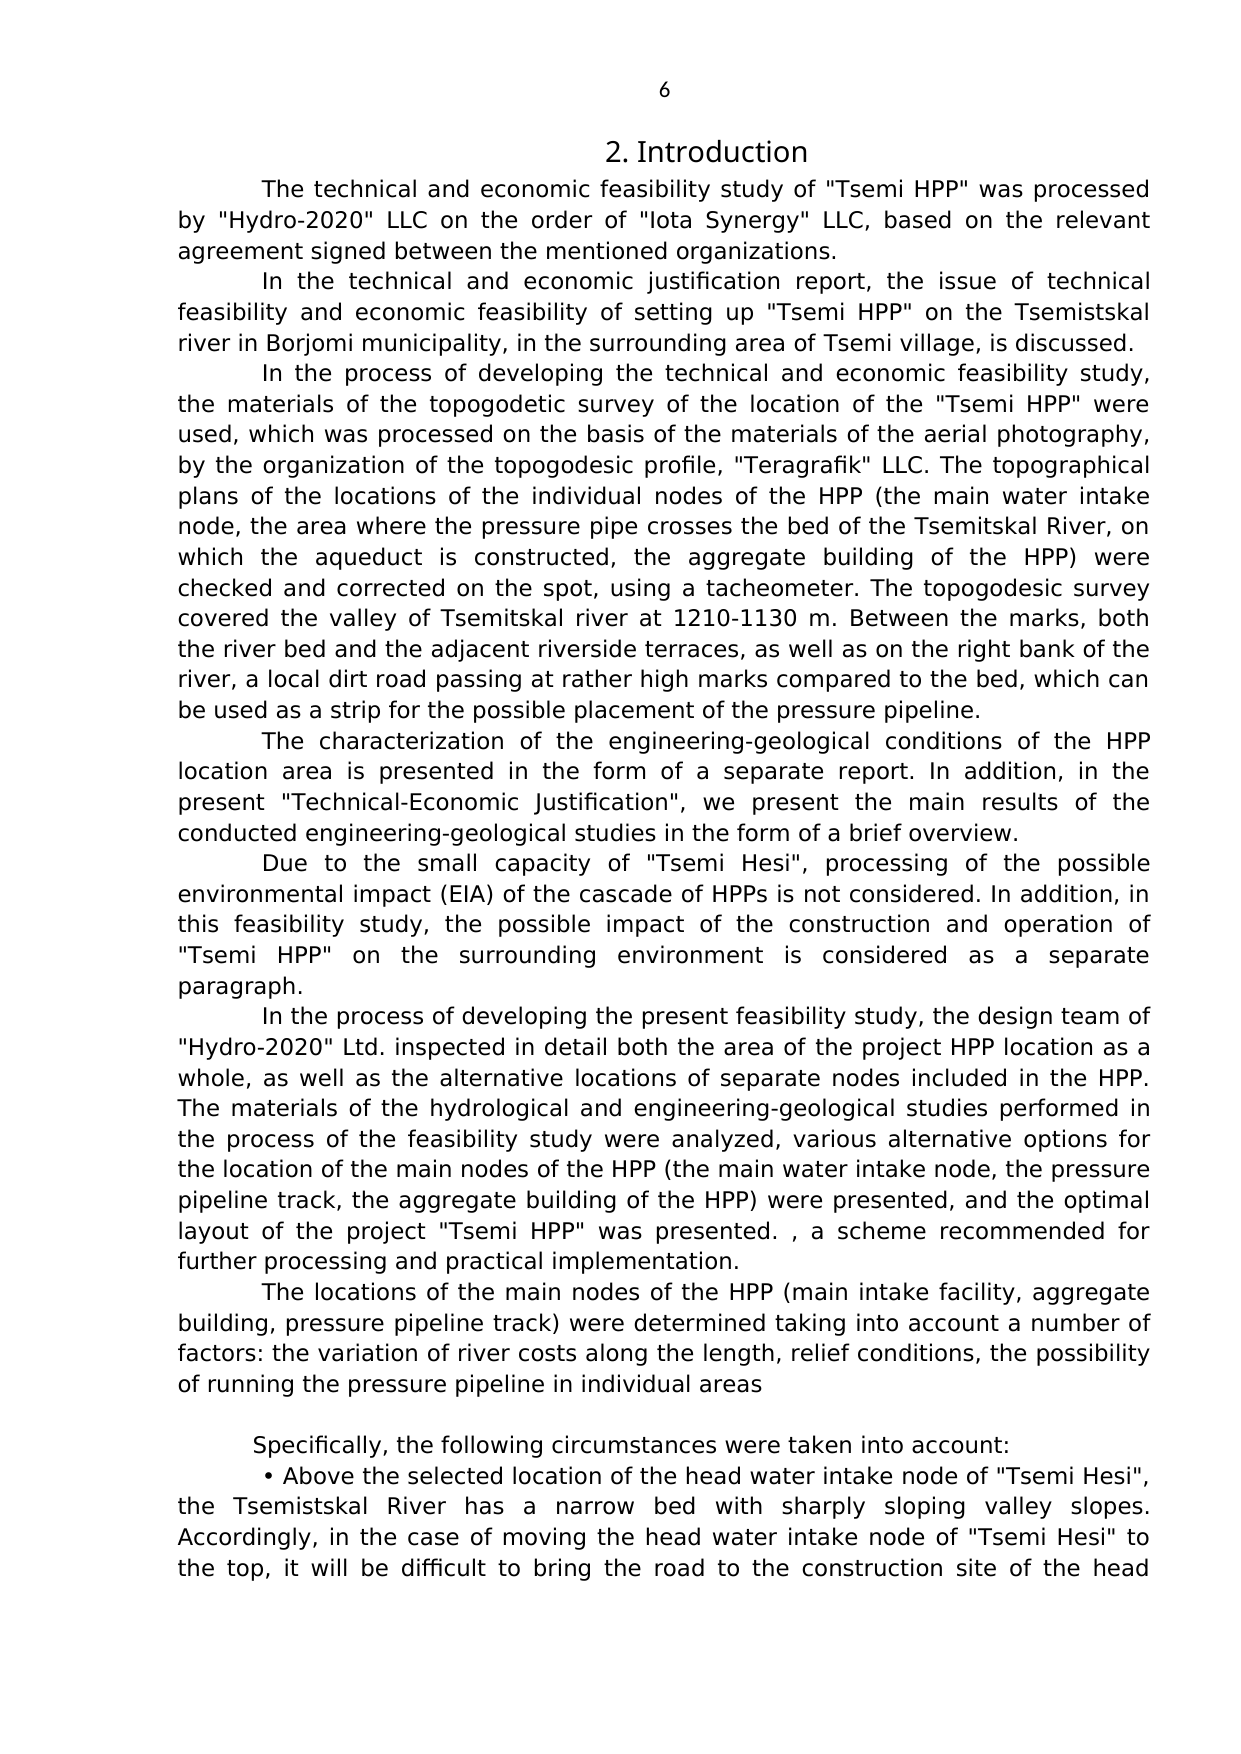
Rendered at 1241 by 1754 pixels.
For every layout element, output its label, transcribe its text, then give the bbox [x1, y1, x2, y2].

text 2. Introduction [177, 131, 1152, 171]
text The locations of the main nodes of the HPP (main intake facility, aggregate building, pressure pipeline track) were determined taking into account a number of factors: the variation of river costs along the length, relief conditions, the possibility of running the pressure pipeline in individual areas [177, 1279, 1152, 1398]
text The characterization of the engineering-geological conditions of the HPP location area is presented in the form of a separate report. In addition, in the present "Technical-Economic Justification", we present the main results of the conducted engineering-geological studies in the form of a brief overview. [177, 728, 1152, 846]
text In the process of developing the technical and economic feasibility study, the materials of the topogodetic survey of the location of the "Tsemi HPP" were used, which was processed on the basis of the materials of the aerial photography, by the organization of the topogodesic profile, "Teragrafik" LLC. The topographical plans of the locations of the individual nodes of the HPP (the main water intake node, the area where the pressure pipe crosses the bed of the Tsemitskal River, on which the aqueduct is constructed, the aggregate building of the HPP) were checked and corrected on the spot, using a tacheometer. The topogodesic survey covered the valley of Tsemitskal river at 1210-1130 m. Between the marks, both the river bed and the adjacent riverside terraces, as well as on the right bank of the river, a local dirt road passing at rather high marks compared to the bed, which can be used as a strip for the possible placement of the pressure pipeline. [177, 360, 1152, 724]
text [177, 1463, 1152, 1581]
text The technical and economic feasibility study of "Tsemi HPP" was processed by "Hydro-2020" LLC on the order of "Iota Synergy" LLC, based on the relevant agreement signed between the mentioned organizations. [177, 177, 1152, 264]
text Due to the small capacity of "Tsemi Hesi", processing of the possible environmental impact (EIA) of the cascade of HPPs is not considered. In addition, in this feasibility study, the possible impact of the construction and operation of "Tsemi HPP" on the surrounding environment is considered as a separate paragraph. [177, 850, 1152, 999]
text In the technical and economic justification report, the issue of technical feasibility and economic feasibility of setting up "Tsemi HPP" on the Tsemistskal river in Borjomi municipality, in the surrounding area of ​​Tsemi village, is discussed. [177, 268, 1152, 356]
text In the process of developing the present feasibility study, the design team of "Hydro-2020" Ltd. inspected in detail both the area of ​​the project HPP location as a whole, as well as the alternative locations of separate nodes included in the HPP. The materials of the hydrological and engineering-geological studies performed in the process of the feasibility study were analyzed, various alternative options for the location of the main nodes of the HPP (the main water intake node, the pressure pipeline track, the aggregate building of the HPP) were presented, and the optimal layout of the project "Tsemi HPP" was presented. , a scheme recommended for further processing and practical implementation. [177, 1003, 1152, 1275]
text Specifically, the following circumstances were taken into account: [252, 1432, 1152, 1459]
